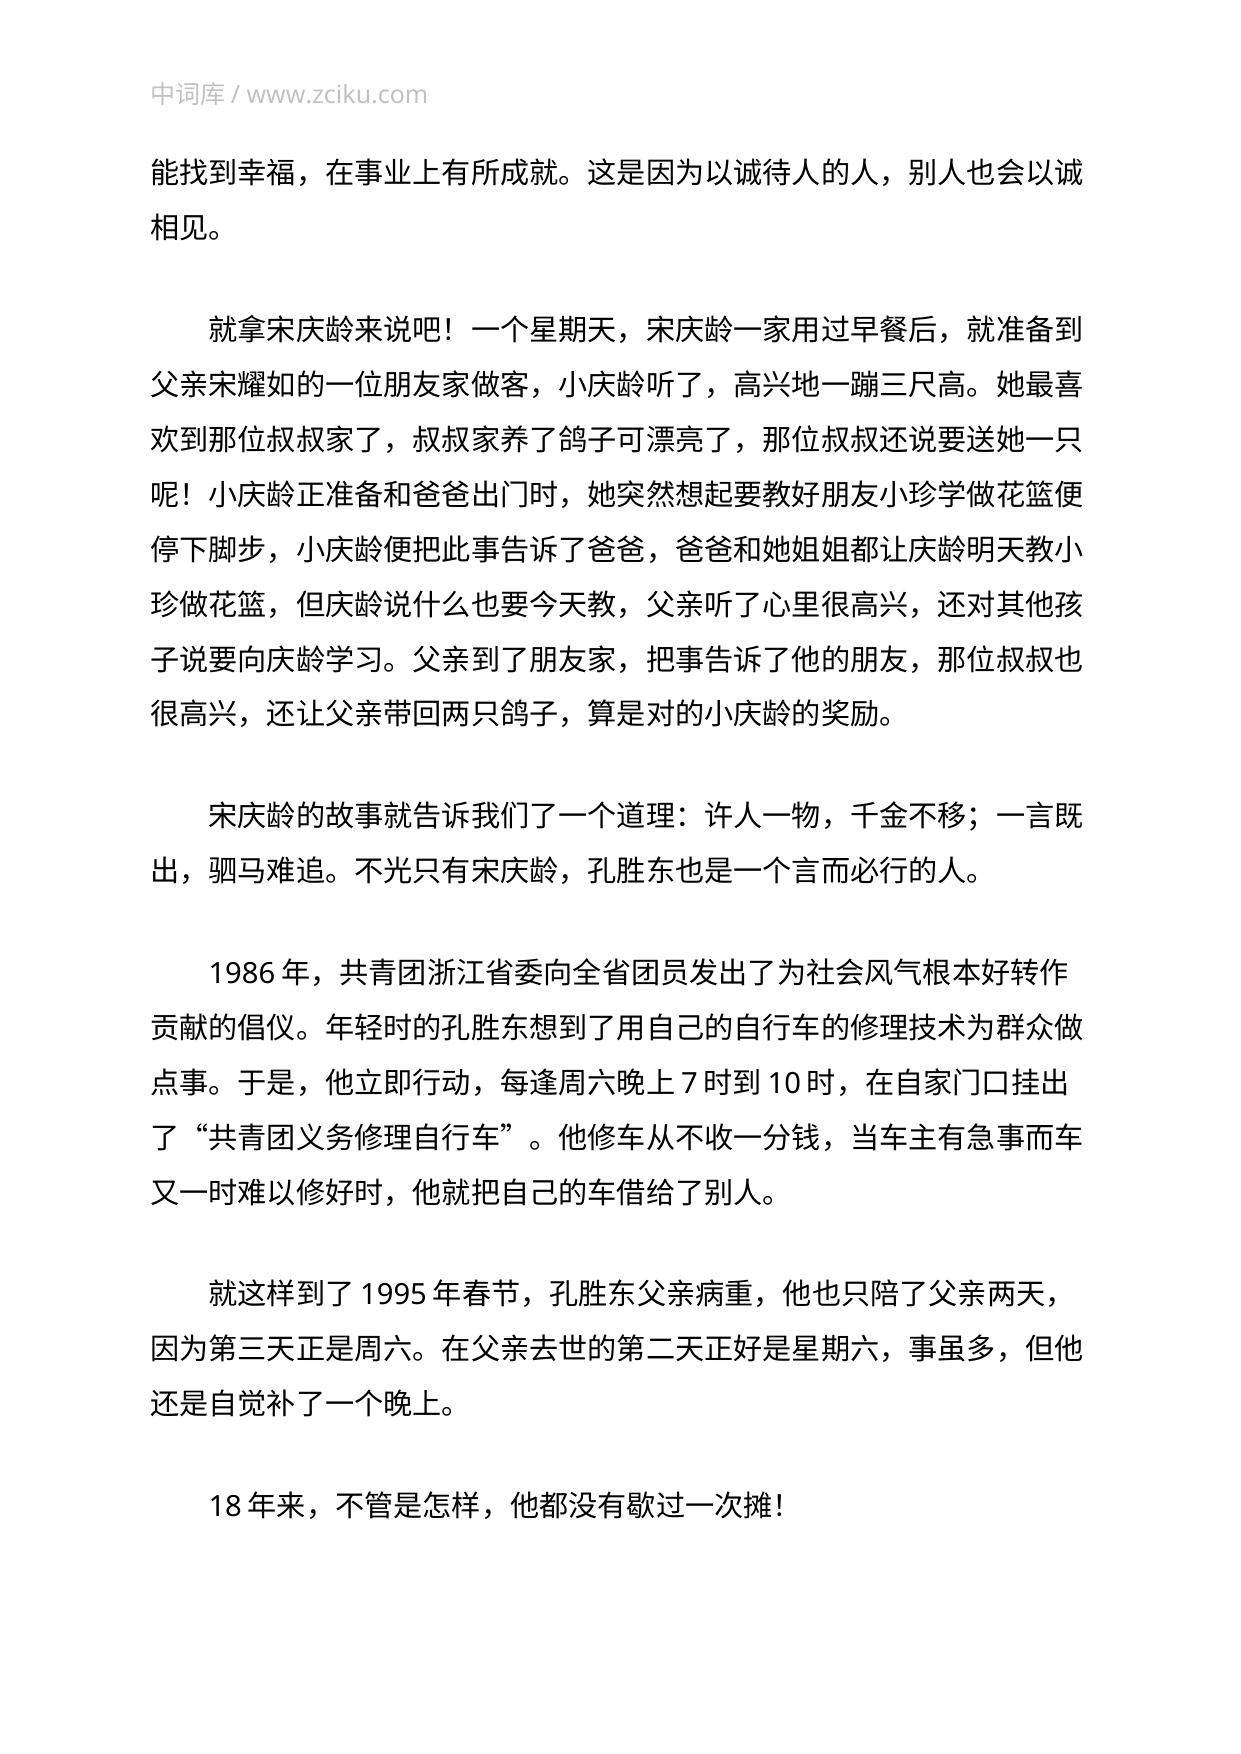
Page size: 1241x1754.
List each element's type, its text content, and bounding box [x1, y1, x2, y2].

text 就这样到了1995年春节，孔胜东父亲病重，他也只陪了父亲两天，因为第三天正是周六。在父亲去世的第二天正好是星期六，事虽多，但他还是自觉补了一个晚上。 [150, 1271, 1090, 1423]
text 18年来，不管是怎样，他都没有歇过一次摊！ [150, 1483, 1090, 1525]
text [150, 150, 1090, 247]
text 宋庆龄的故事就告诉我们了一个道理：许人一物，千金不移；一言既出，驷马难追。不光只有宋庆龄，孔胜东也是一个言而必行的人。 [150, 793, 1090, 890]
text 1986年，共青团浙江省委向全省团员发出了为社会风气根本好转作贡献的倡仪。年轻时的孔胜东想到了用自己的自行车的修理技术为群众做点事。于是，他立即行动，每逢周六晚上7时到10时，在自家门口挂出了“共青团义务修理自行车”。他修车从不收一分钱，当车主有急事而车又一时难以修好时，他就把自己的车借给了别人。 [150, 949, 1090, 1211]
text 就拿宋庆龄来说吧！一个星期天，宋庆龄一家用过早餐后，就准备到父亲宋耀如的一位朋友家做客，小庆龄听了，高兴地一蹦三尺高。她最喜欢到那位叔叔家了，叔叔家养了鸽子可漂亮了，那位叔叔还说要送她一只呢！小庆龄正准备和爸爸出门时，她突然想起要教好朋友小珍学做花篮便停下脚步，小庆龄便把此事告诉了爸爸，爸爸和她姐姐都让庆龄明天教小珍做花篮，但庆龄说什么也要今天教，父亲听了心里很高兴，还对其他孩子说要向庆龄学习。父亲到了朋友家，把事告诉了他的朋友，那位叔叔也很高兴，还让父亲带回两只鸽子，算是对的小庆龄的奖励。 [150, 307, 1090, 733]
